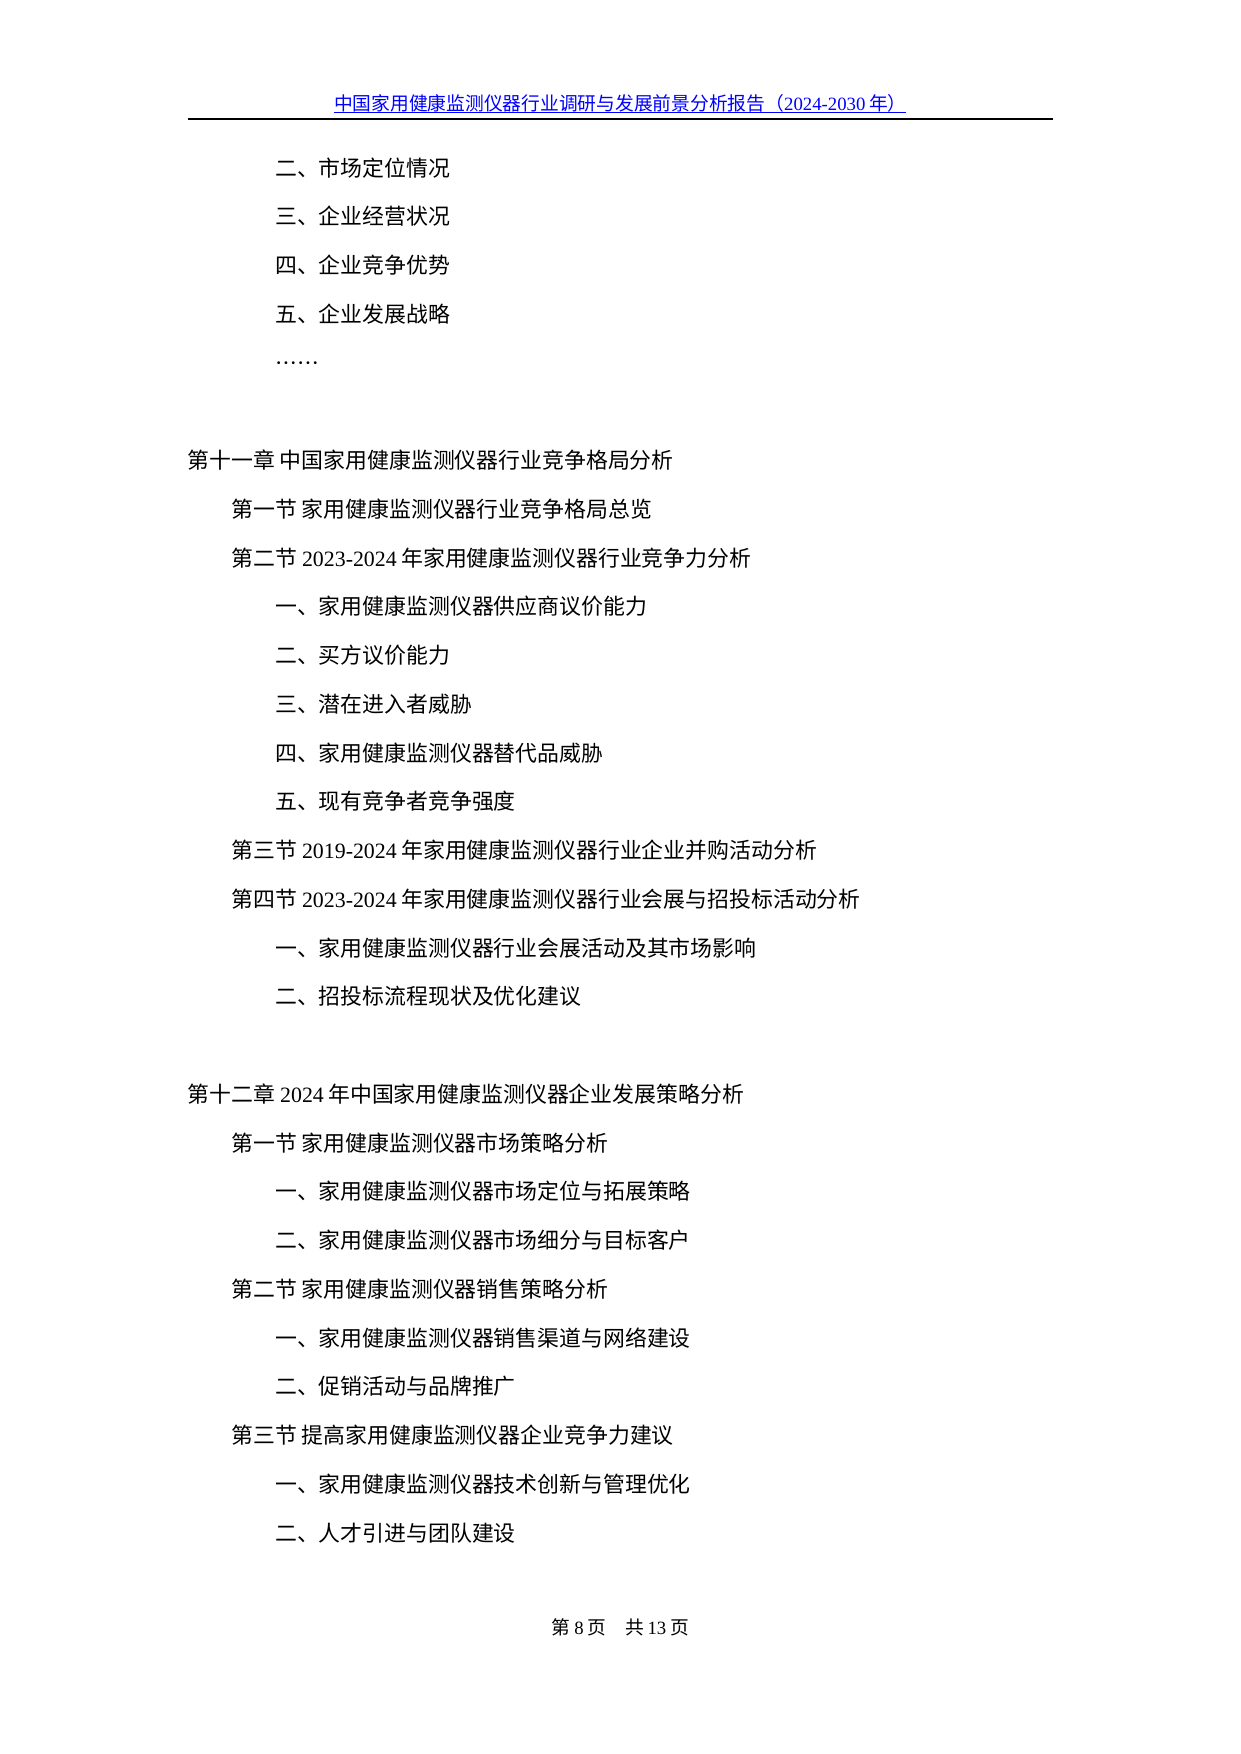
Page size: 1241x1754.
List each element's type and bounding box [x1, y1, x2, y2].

text [187, 150, 1053, 1548]
